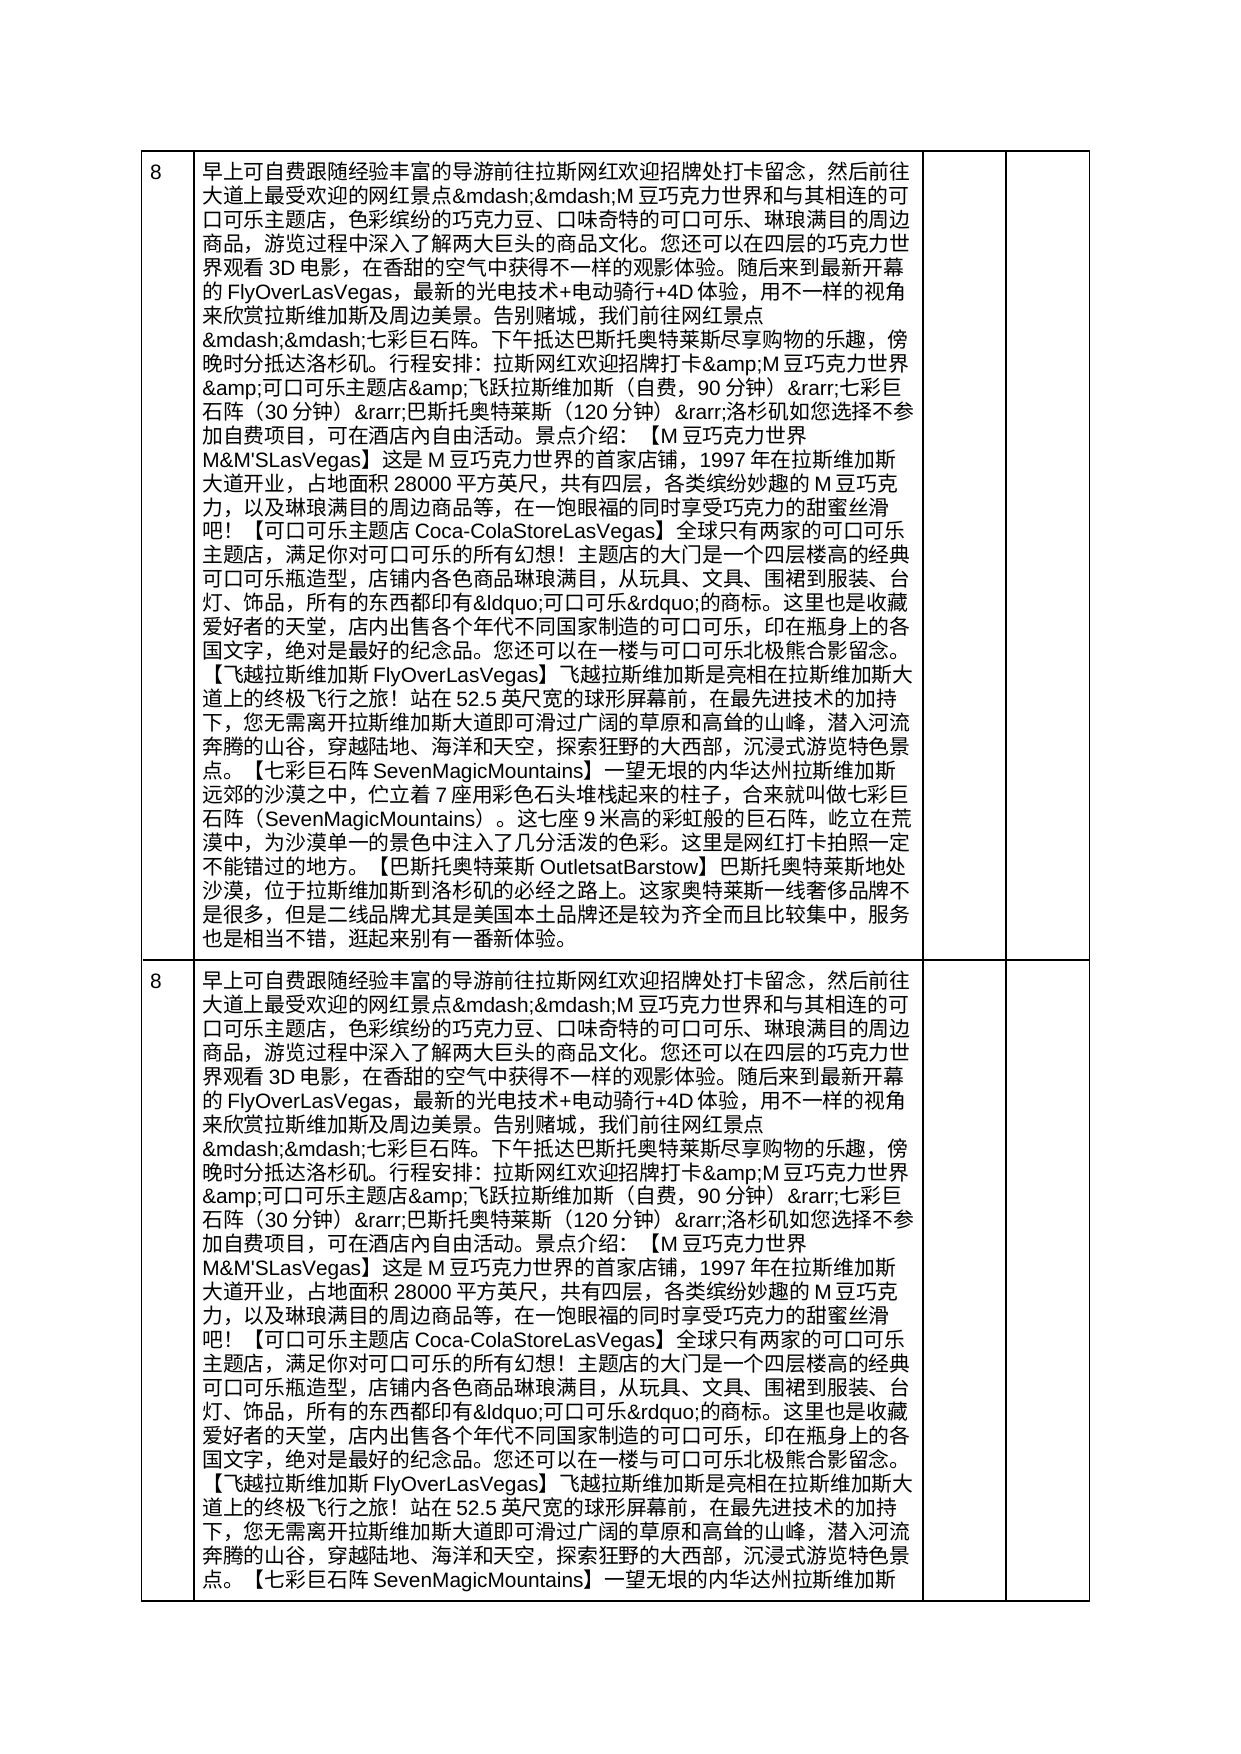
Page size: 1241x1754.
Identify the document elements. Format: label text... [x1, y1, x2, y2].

table_cell [924, 961, 1005, 1600]
table_cell [924, 152, 1005, 959]
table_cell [195, 152, 922, 959]
table_cell [1007, 961, 1089, 1600]
table_cell 8 [142, 152, 193, 959]
table_cell [1007, 152, 1089, 959]
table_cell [195, 961, 922, 1600]
table_cell 8 [142, 960, 193, 1600]
